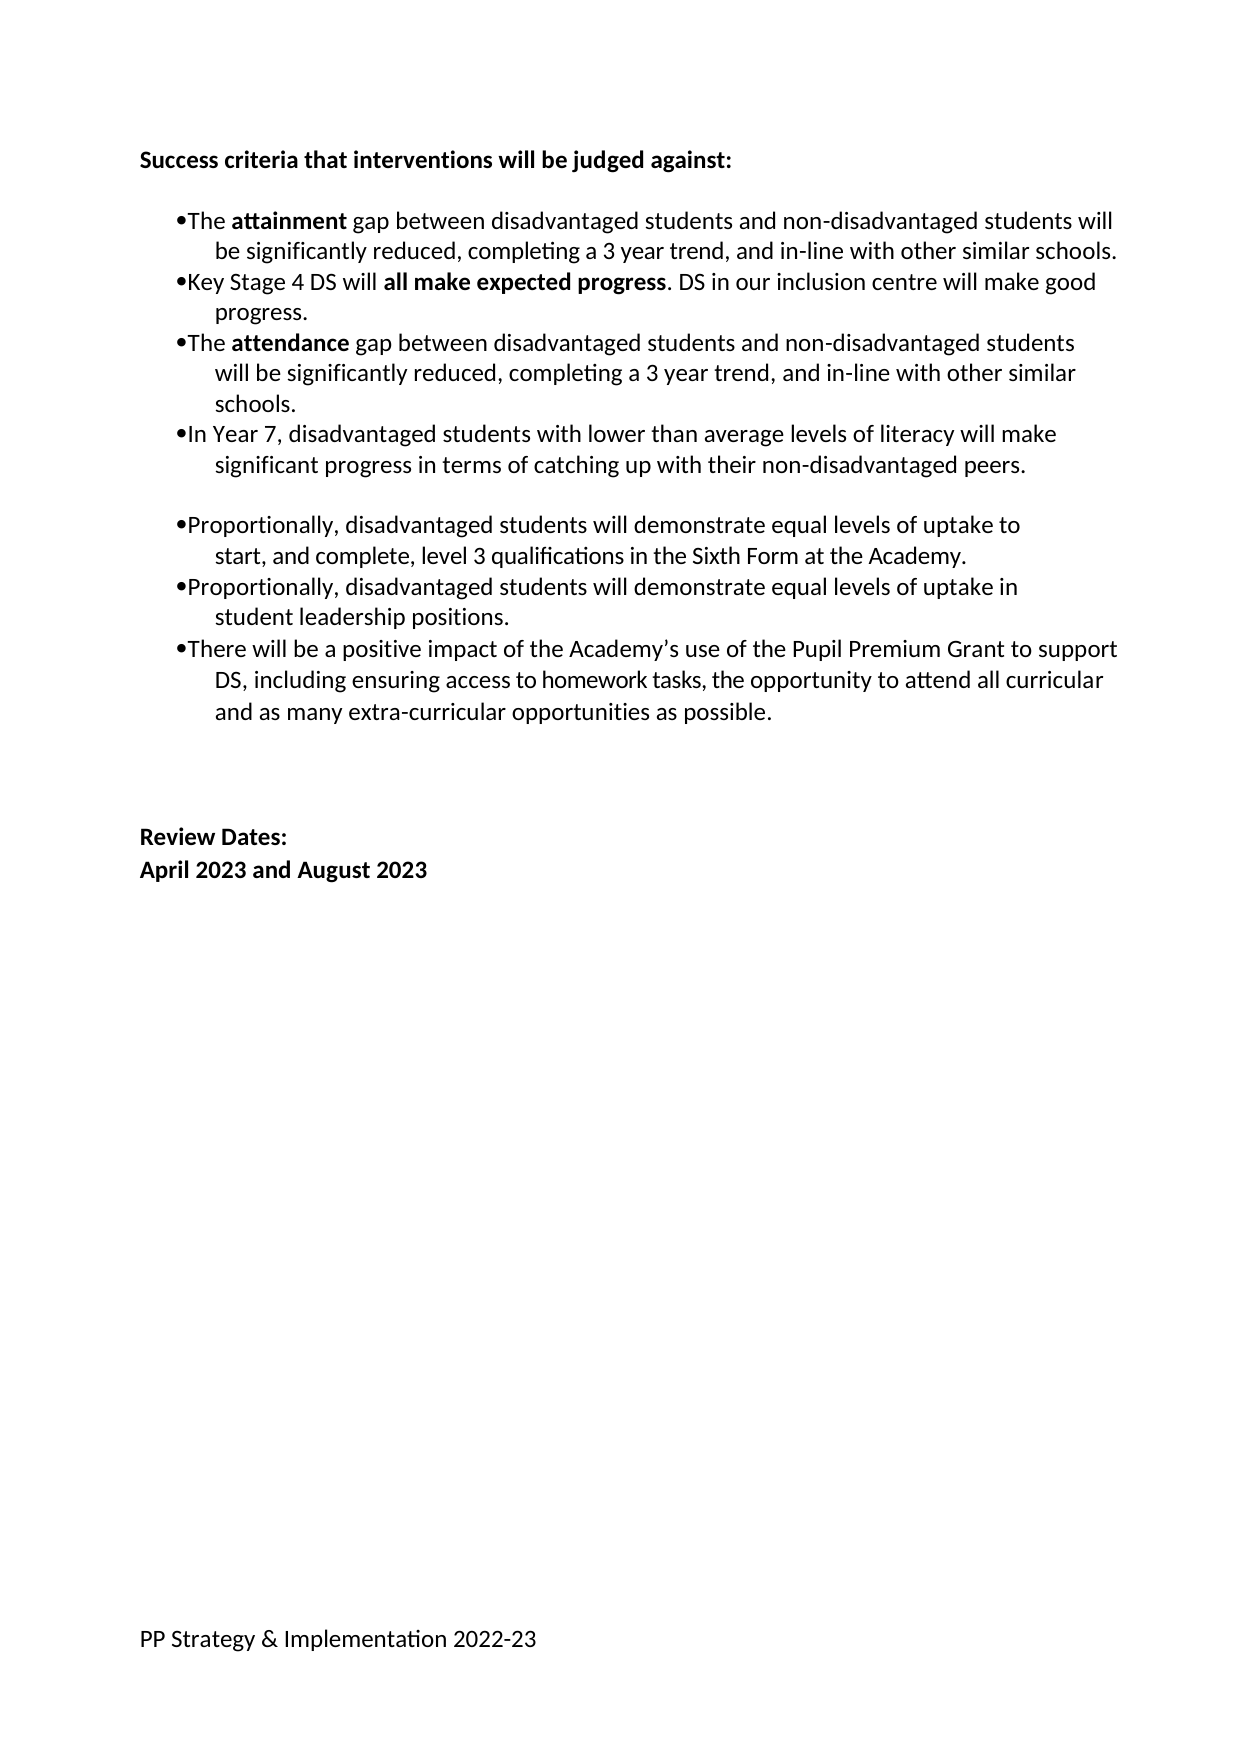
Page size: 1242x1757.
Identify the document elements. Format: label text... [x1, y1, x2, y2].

text Review Dates: [139, 821, 1135, 852]
list There will be a positive impact of the Academy’s use of the Pupil Premium Grant to support [177, 632, 1135, 663]
list In Year 7, disadvantaged students with lower than average levels of literacy will make significant progress in terms of catching up with their non-disadvantaged peers. [177, 418, 1126, 479]
text Success criteria that interventions will be judged against: [139, 144, 1135, 174]
list Proportionally, disadvantaged students will demonstrate equal levels of uptake to start, and complete, level 3 qualifications in the Sixth Form at the Academy. [177, 510, 1062, 571]
list The attainment gap between disadvantaged students and non-disadvantaged students will be significantly reduced, completing a 3 year trend, and in-line with other similar schools. [177, 205, 1123, 266]
list Key Stage 4 DS will all make expected progress. DS in our inclusion centre will make good progress. [177, 266, 1123, 327]
list Proportionally, disadvantaged students will demonstrate equal levels of uptake in student leadership positions. [177, 571, 1062, 632]
list DS, including ensuring access to homework tasks, the opportunity to attend all curricular and as many extra-curricular opportunities as possible. [214, 663, 1135, 726]
list The attendance gap between disadvantaged students and non-disadvantaged students will be significantly reduced, completing a 3 year trend, and in-line with other similar schools. [177, 327, 1107, 418]
text April 2023 and August 2023 [139, 854, 1135, 884]
